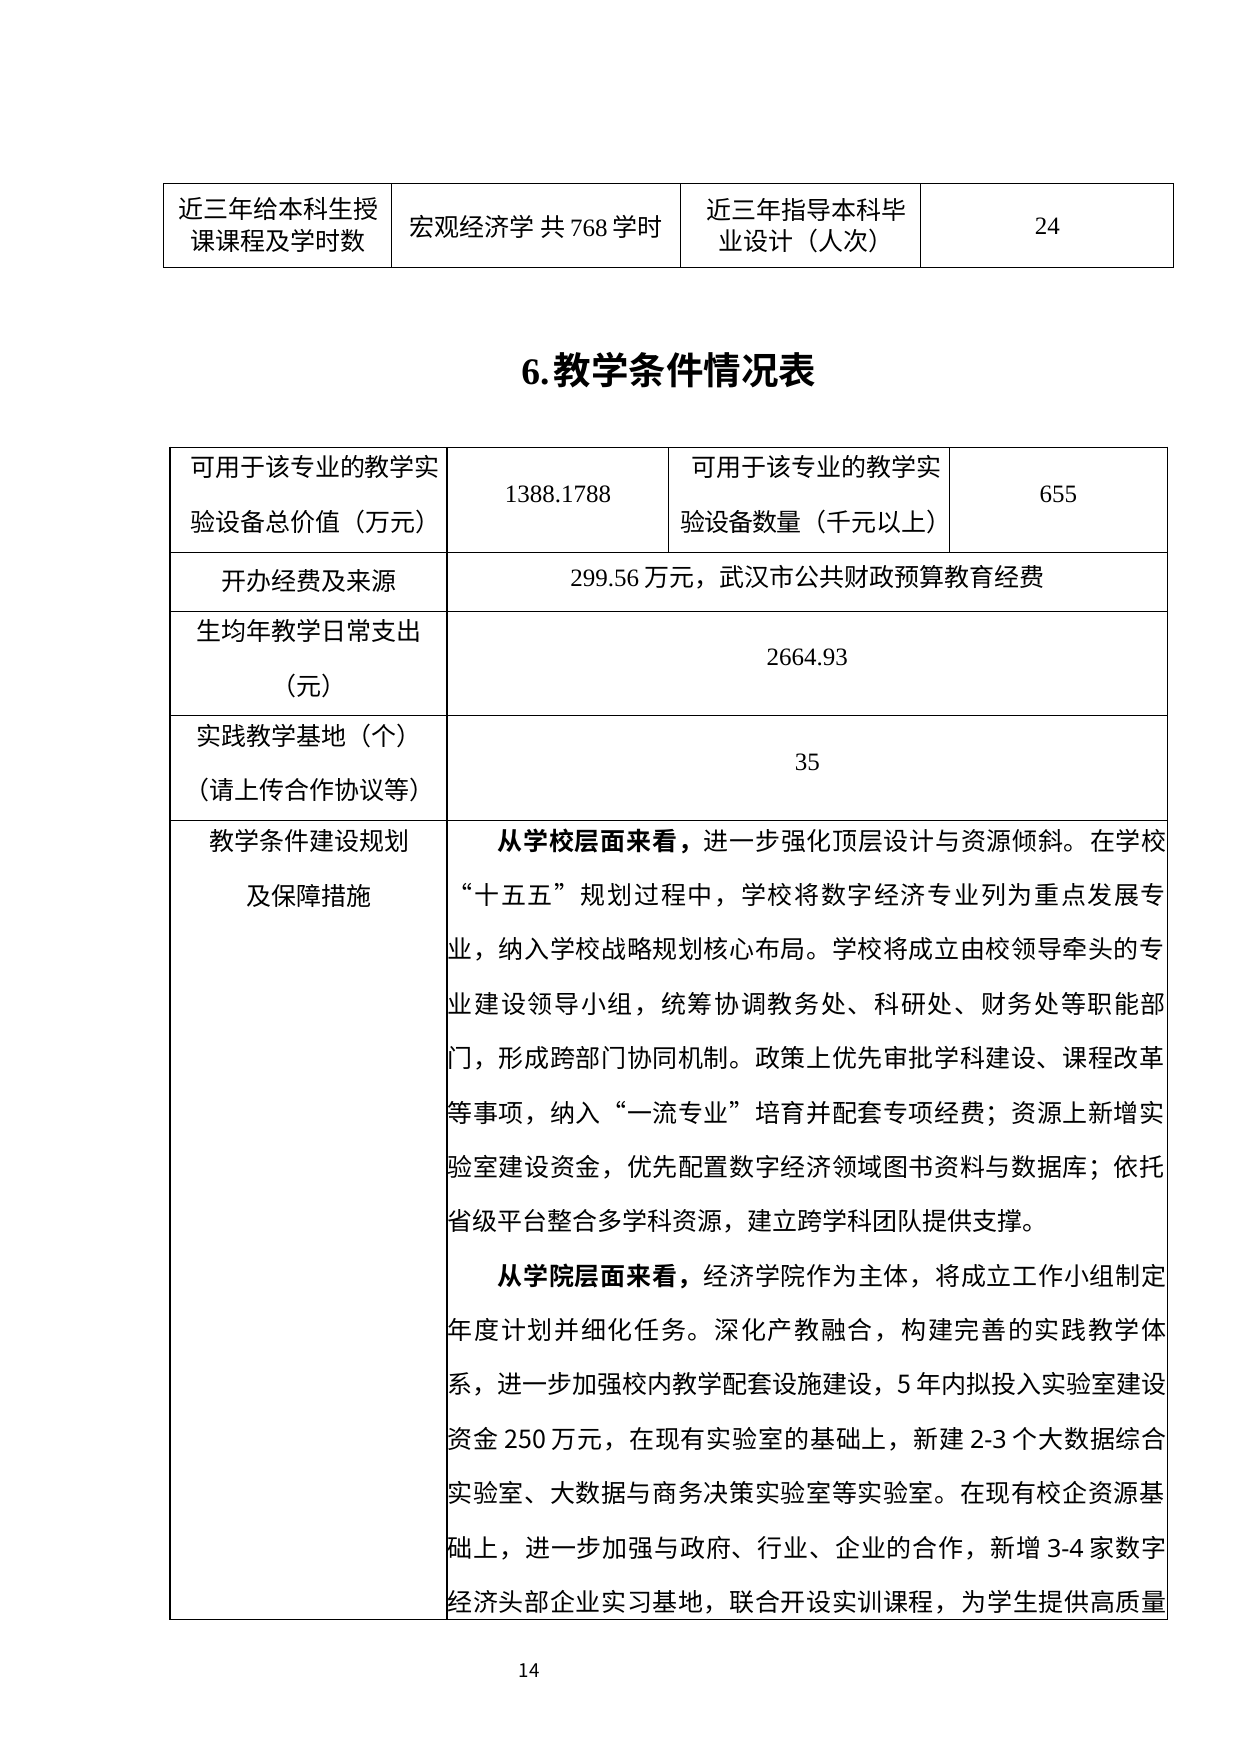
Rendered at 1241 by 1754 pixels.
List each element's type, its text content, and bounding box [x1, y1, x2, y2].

table_cell 24 [921, 184, 1173, 267]
table_cell 实践教学基地（个）（请上传合作协议等） [171, 716, 446, 820]
table_cell 近三年指导本科毕 业设计（人次） [681, 184, 920, 267]
table_cell 宏观经济学 共768学时 [392, 184, 680, 267]
table_header 可用于该专业的教学实 验设备总价值（万元） [171, 448, 446, 552]
table_header 可用于该专业的教学实 验设备数量（千元以上） [669, 448, 949, 552]
table_header 655 [950, 448, 1167, 552]
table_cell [448, 821, 1167, 1619]
table_cell 299.56万元，武汉市公共财政预算教育经费 [448, 553, 1167, 611]
table_cell 生均年教学日常支出（元） [171, 612, 446, 715]
table_cell 教学条件建设规划 及保障措施 [171, 821, 446, 1619]
table_header 1388.1788 [448, 448, 668, 552]
table_cell 近三年给本科生授课课程及学时数 [164, 184, 391, 267]
table_cell 2664.93 [448, 612, 1167, 715]
list 教学条件情况表 [177, 351, 1160, 393]
table_cell 开办经费及来源 [171, 553, 446, 611]
table_cell 35 [448, 716, 1167, 820]
